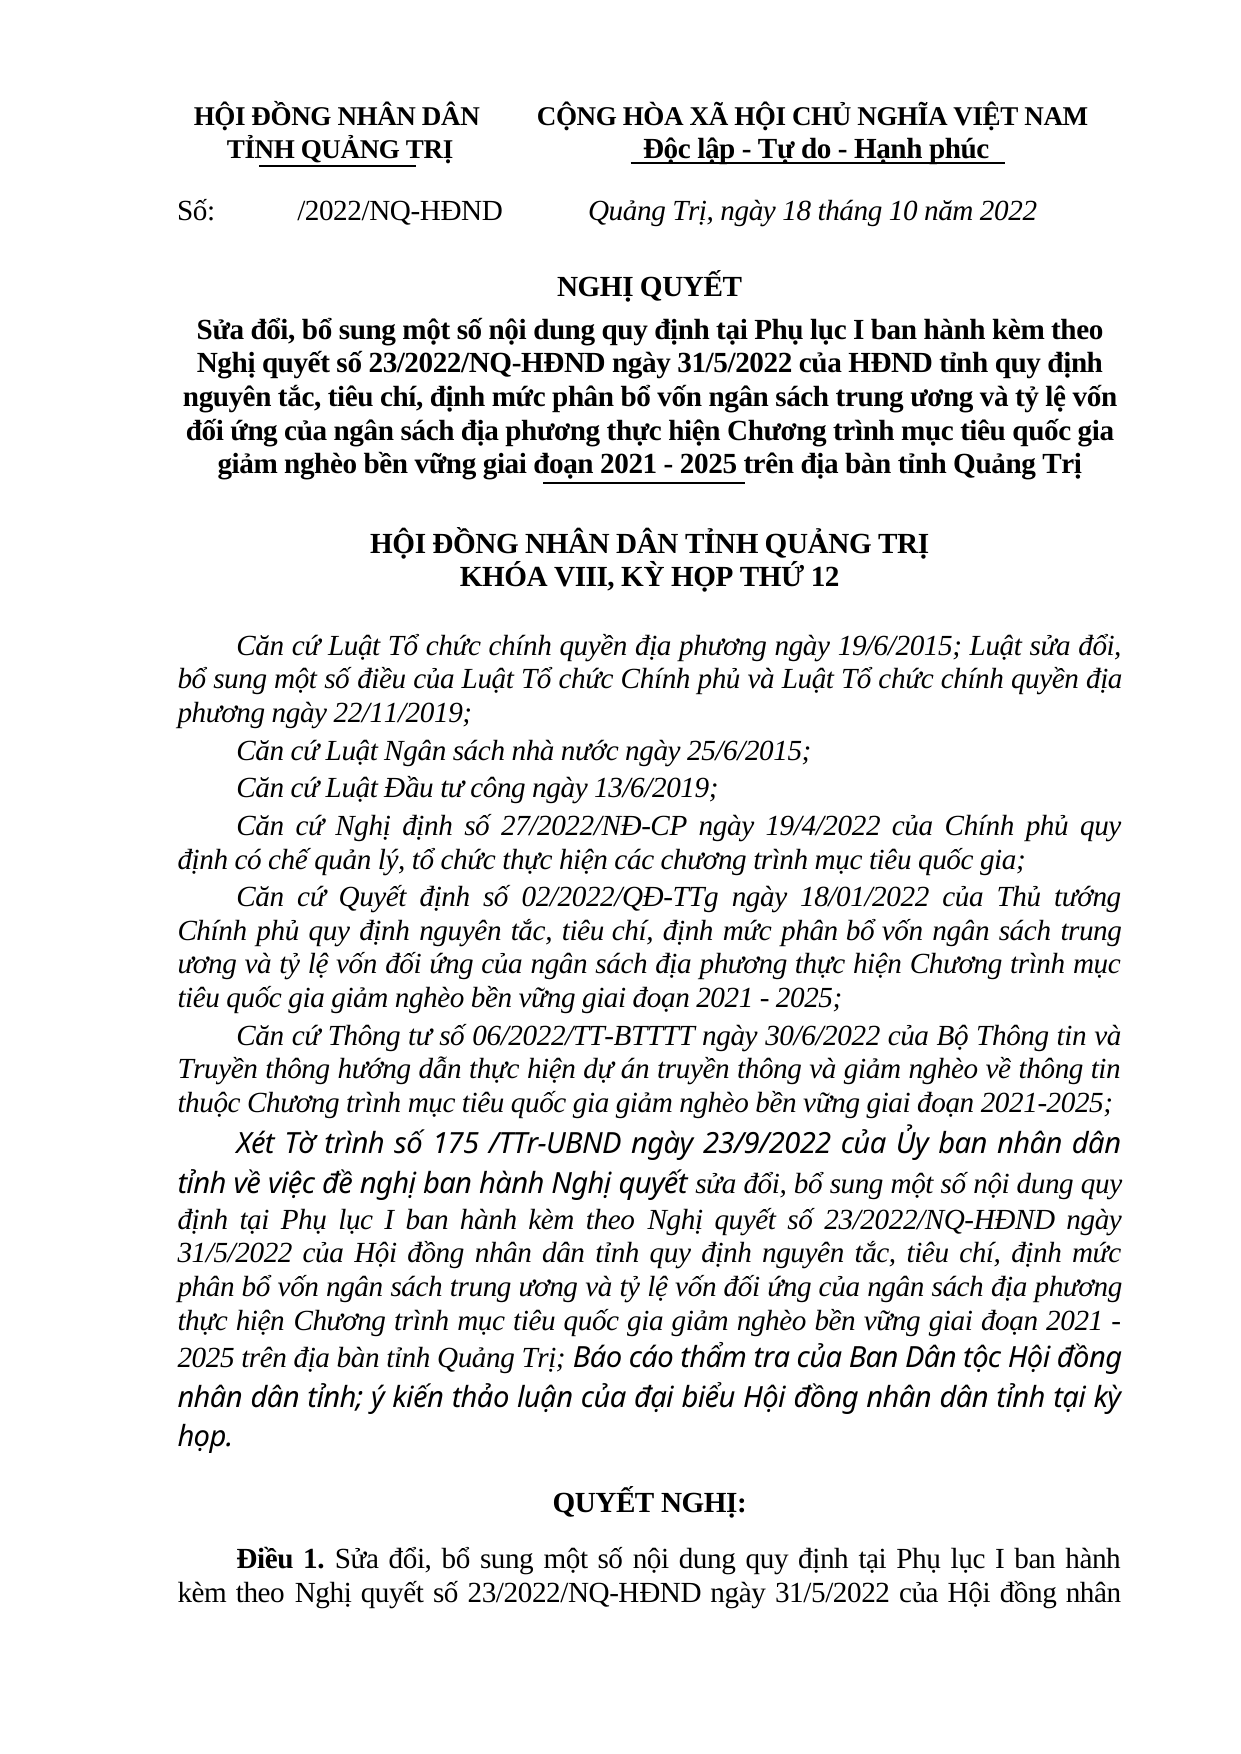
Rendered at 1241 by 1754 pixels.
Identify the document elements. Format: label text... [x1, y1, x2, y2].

text Căn cứ Luật Đầu tư công ngày 13/6/2019; [177, 771, 1122, 804]
text Căn cứ Luật Ngân sách nhà nước ngày 25/6/2015; [177, 733, 1122, 766]
text Xét Tờ trình số 175 /TTr-UBND ngày 23/9/2022 của Ủy ban nhân dân tỉnh về việc đề nghị ban hành Nghị quyết sửa đổi, bổ sung một số nội dung quy định tại Phụ lục I ban hành kèm theo Nghị quyết số 23/2022/NQ-HĐND ngày 31/5/2022 của Hội đồng nhân dân tỉnh quy định nguyên tắc, tiêu chí, định mức phân bổ vốn ngân sách trung ương và tỷ lệ vốn đối ứng của ngân sách địa phương thực hiện Chương trình mục tiêu quốc gia giảm nghèo bền vững giai đoạn 2021 - 2025 trên địa bàn tỉnh Quảng Trị; Báo cáo thẩm tra của Ban Dân tộc Hội đồng nhân dân tỉnh; ý kiến thảo luận của đại biểu Hội đồng nhân dân tỉnh tại kỳ họp. [177, 1123, 1122, 1455]
text Sửa đổi, bổ sung một số nội dung quy định tại Phụ lục I ban hành kèm theo Nghị quyết số 23/2022/NQ-HĐND ngày 31/5/2022 của HĐND tỉnh quy định nguyên tắc, tiêu chí, định mức phân bổ vốn ngân sách trung ương và tỷ lệ vốn đối ứng của ngân sách địa phương thực hiện Chương trình mục tiêu quốc gia giảm nghèo bền vững giai đoạn 2021 - 2025 trên địa bàn tỉnh Quảng Trị [177, 312, 1122, 480]
text Căn cứ Thông tư số 06/2022/TT-BTTTT ngày 30/6/2022 của Bộ Thông tin và Truyền thông hướng dẫn thực hiện dự án truyền thông và giảm nghèo về thông tin thuộc Chương trình mục tiêu quốc gia giảm nghèo bền vững giai đoạn 2021-2025; [177, 1018, 1122, 1118]
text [177, 1541, 1122, 1608]
text HỘI ĐỒNG NHÂN DÂN CỘNG HÒA XÃ HỘI CHỦ NGHĨA VIỆT NAM [148, 100, 1122, 131]
text TỈNH QUẢNG TRỊ Độc lập - Tự do - Hạnh phúc [148, 131, 1122, 164]
text Căn cứ Luật Tổ chức chính quyền địa phương ngày 19/6/2015; Luật sửa đổi, bổ sung một số điều của Luật Tổ chức Chính phủ và Luật Tổ chức chính quyền địa phương ngày 22/11/2019; [177, 628, 1122, 729]
text Căn cứ Nghị định số 27/2022/NĐ-CP ngày 19/4/2022 của Chính phủ quy định có chế quản lý, tổ chức thực hiện các chương trình mục tiêu quốc gia; [177, 808, 1122, 875]
text Số: /2022/NQ-HĐND Quảng Trị, ngày 18 tháng 10 năm 2022 [149, 193, 1122, 226]
text KHÓA VIII, KỲ HỌP THỨ 12 [177, 559, 1122, 593]
text NGHỊ QUYẾT [177, 269, 1122, 303]
text Căn cứ Quyết định số 02/2022/QĐ-TTg ngày 18/01/2022 của Thủ tướng Chính phủ quy định nguyên tắc, tiêu chí, định mức phân bổ vốn ngân sách trung ương và tỷ lệ vốn đối ứng của ngân sách địa phương thực hiện Chương trình mục tiêu quốc gia giảm nghèo bền vững giai đoạn 2021 - 2025; [177, 879, 1122, 1014]
text QUYẾT NGHỊ: [177, 1485, 1122, 1519]
text HỘI ĐỒNG NHÂN DÂN TỈNH QUẢNG TRỊ [177, 526, 1122, 559]
